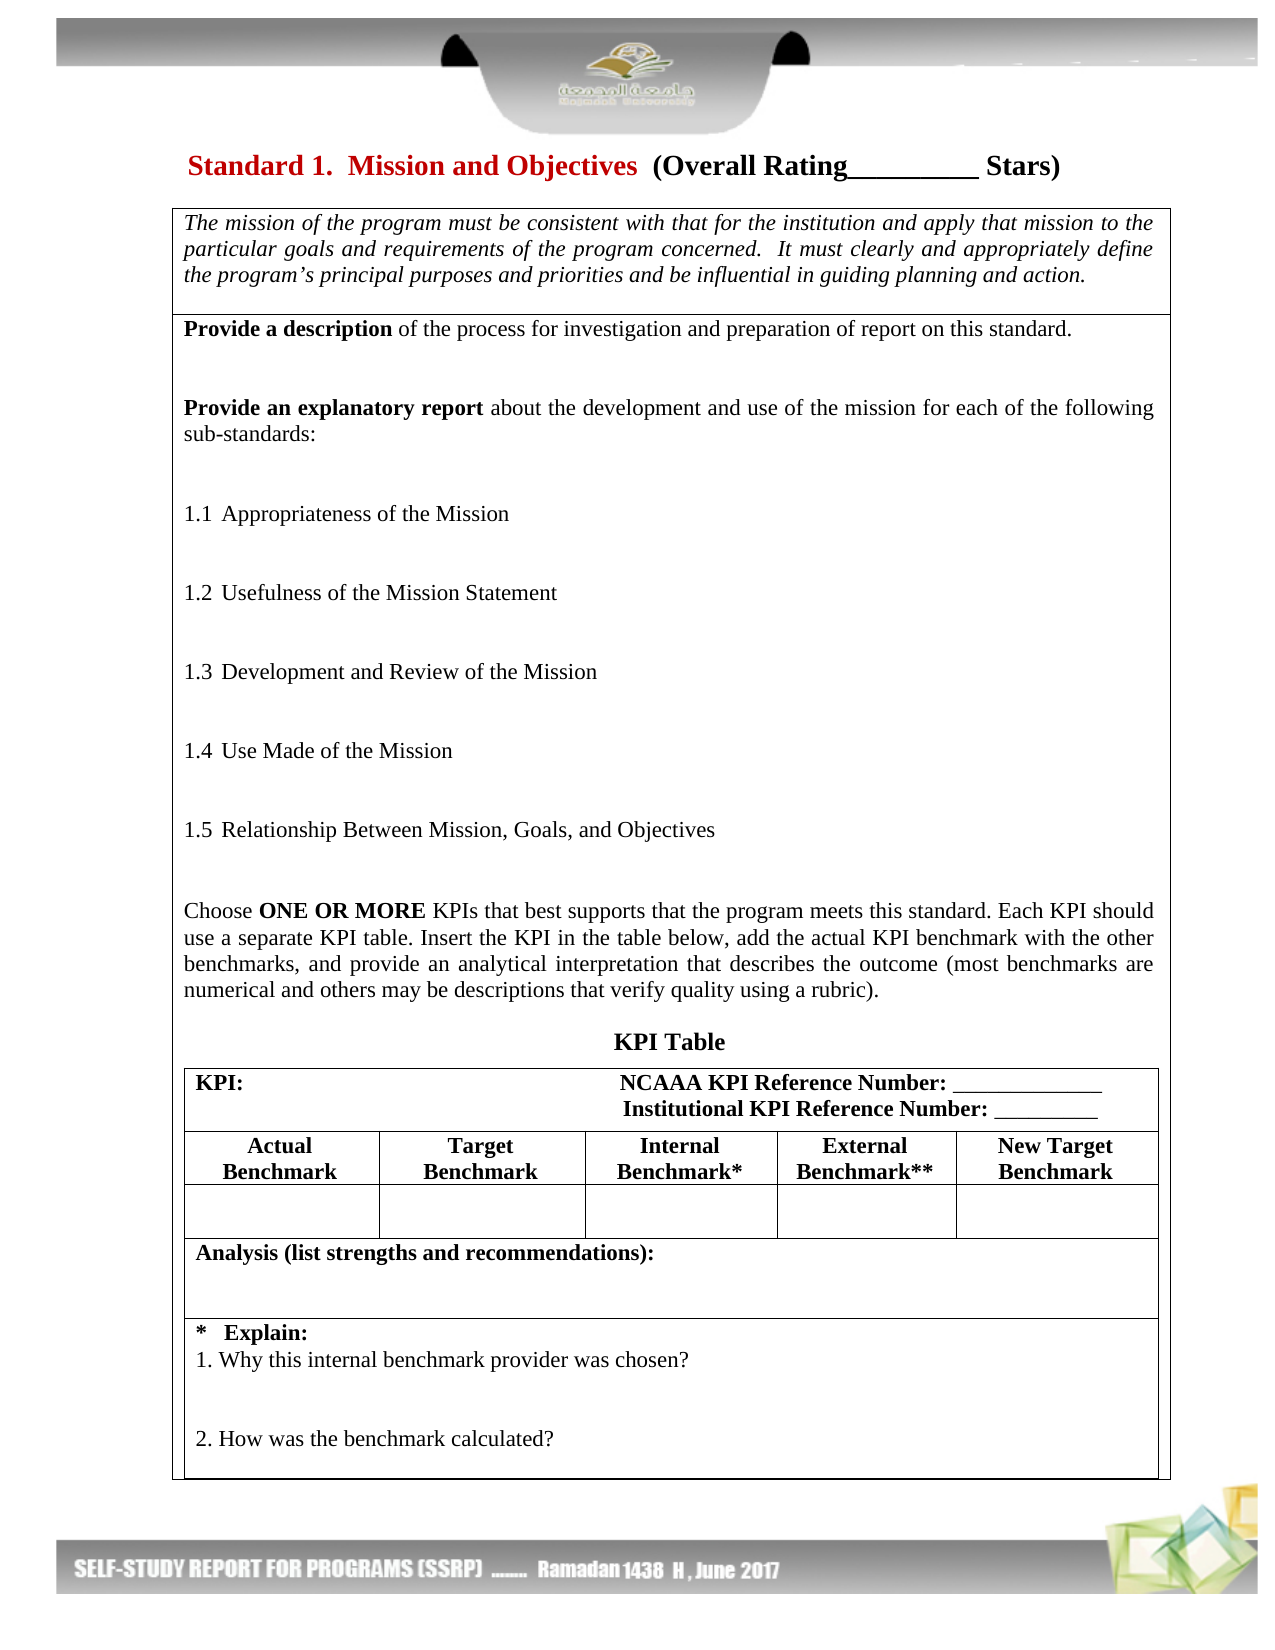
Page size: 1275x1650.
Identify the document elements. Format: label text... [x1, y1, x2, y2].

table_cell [173, 315, 1170, 1478]
picture [56, 18, 1258, 1594]
text Standard 1. Mission and Objectives (Overall Rating_________ Stars) [187, 148, 1083, 181]
table_header The mission of the program must be consistent with that for the institution and apply that mission to the particular goals and requirements of the program concerned. It must clearly and appropriately define the program’s principal purposes and priorities and be influential in guiding planning and action. [173, 209, 1170, 314]
